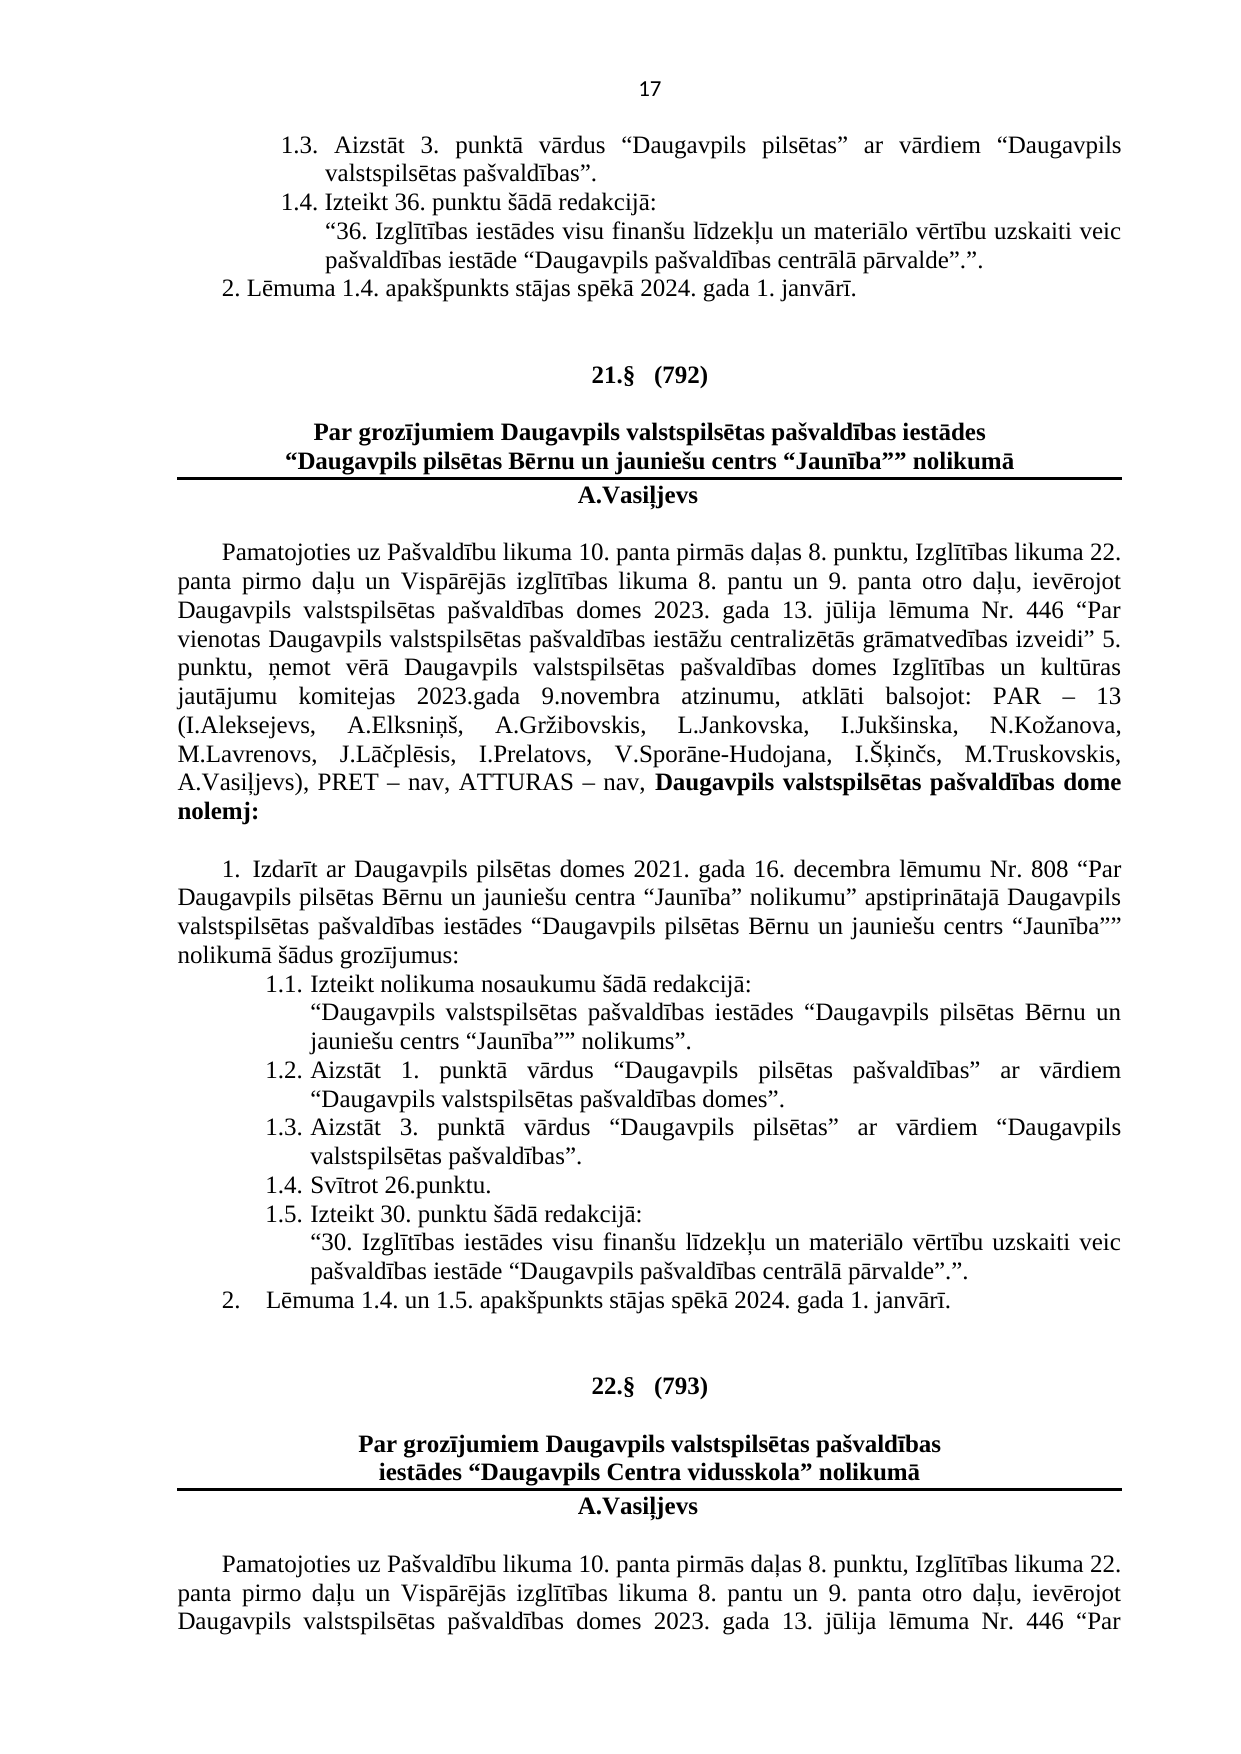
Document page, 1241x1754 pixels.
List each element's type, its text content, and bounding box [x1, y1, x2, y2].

list Aizstāt 1. punktā vārdus “Daugavpils pilsētas pašvaldības” ar vārdiem “Daugavpils valstspilsētas pašvaldības domes”. [265, 1055, 1122, 1112]
list Svītrot 26.punktu. [265, 1170, 1122, 1199]
list 1.3. Aizstāt 3. punktā vārdus “Daugavpils pilsētas” ar vārdiem “Daugavpils valstspilsētas pašvaldības”. [281, 130, 1122, 187]
list “Daugavpils valstspilsētas pašvaldības iestādes “Daugavpils pilsētas Bērnu un jauniešu centrs “Jaunība”” nolikums”. [310, 997, 1122, 1055]
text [177, 1549, 1122, 1635]
subtitle iestādes “Daugavpils Centra vidusskola” nolikumā [177, 1457, 1122, 1488]
list Lēmuma 1.4. un 1.5. apakšpunkts stājas spēkā 2024. gada 1. janvārī. [222, 1285, 1122, 1314]
list Izteikt nolikuma nosaukumu šādā redakcijā: [265, 969, 1122, 997]
list “30. Izglītības iestādes visu finanšu līdzekļu un materiālo vērtību uzskaiti veic pašvaldības iestāde “Daugavpils pašvaldības centrālā pārvalde”.”. [310, 1227, 1122, 1285]
subtitle Par grozījumiem Daugavpils valstspilsētas pašvaldības iestādes [177, 417, 1122, 446]
list 2. Lēmuma 1.4. apakšpunkts stājas spēkā 2024. gada 1. janvārī. [222, 273, 1122, 302]
list 1.4. Izteikt 36. punktu šādā redakcijā: [281, 187, 1122, 216]
list “36. Izglītības iestādes visu finanšu līdzekļu un materiālo vērtību uzskaiti veic pašvaldības iestāde “Daugavpils pašvaldības centrālā pārvalde”.”. [325, 216, 1122, 273]
text A.Vasiļjevs [177, 480, 1122, 509]
text 21.§ (792) [177, 360, 1122, 388]
list Izdarīt ar Daugavpils pilsētas domes 2021. gada 16. decembra lēmumu Nr. 808 “Par Daugavpils pilsētas Bērnu un jauniešu centra “Jaunība” nolikumu” apstiprinātajā Daugavpils valstspilsētas pašvaldības iestādes “Daugavpils pilsētas Bērnu un jauniešu centrs “Jaunība”” nolikumā šādus grozījumus: [177, 854, 1122, 969]
list Aizstāt 3. punktā vārdus “Daugavpils pilsētas” ar vārdiem “Daugavpils valstspilsētas pašvaldības”. [265, 1112, 1122, 1170]
text 22.§ (793) [177, 1371, 1122, 1400]
list Izteikt 30. punktu šādā redakcijā: [265, 1199, 1122, 1227]
subtitle Par grozījumiem Daugavpils valstspilsētas pašvaldības [177, 1429, 1122, 1457]
text A.Vasiļjevs [177, 1491, 1122, 1520]
subtitle “Daugavpils pilsētas Bērnu un jauniešu centrs “Jaunība”” nolikumā [177, 446, 1122, 477]
